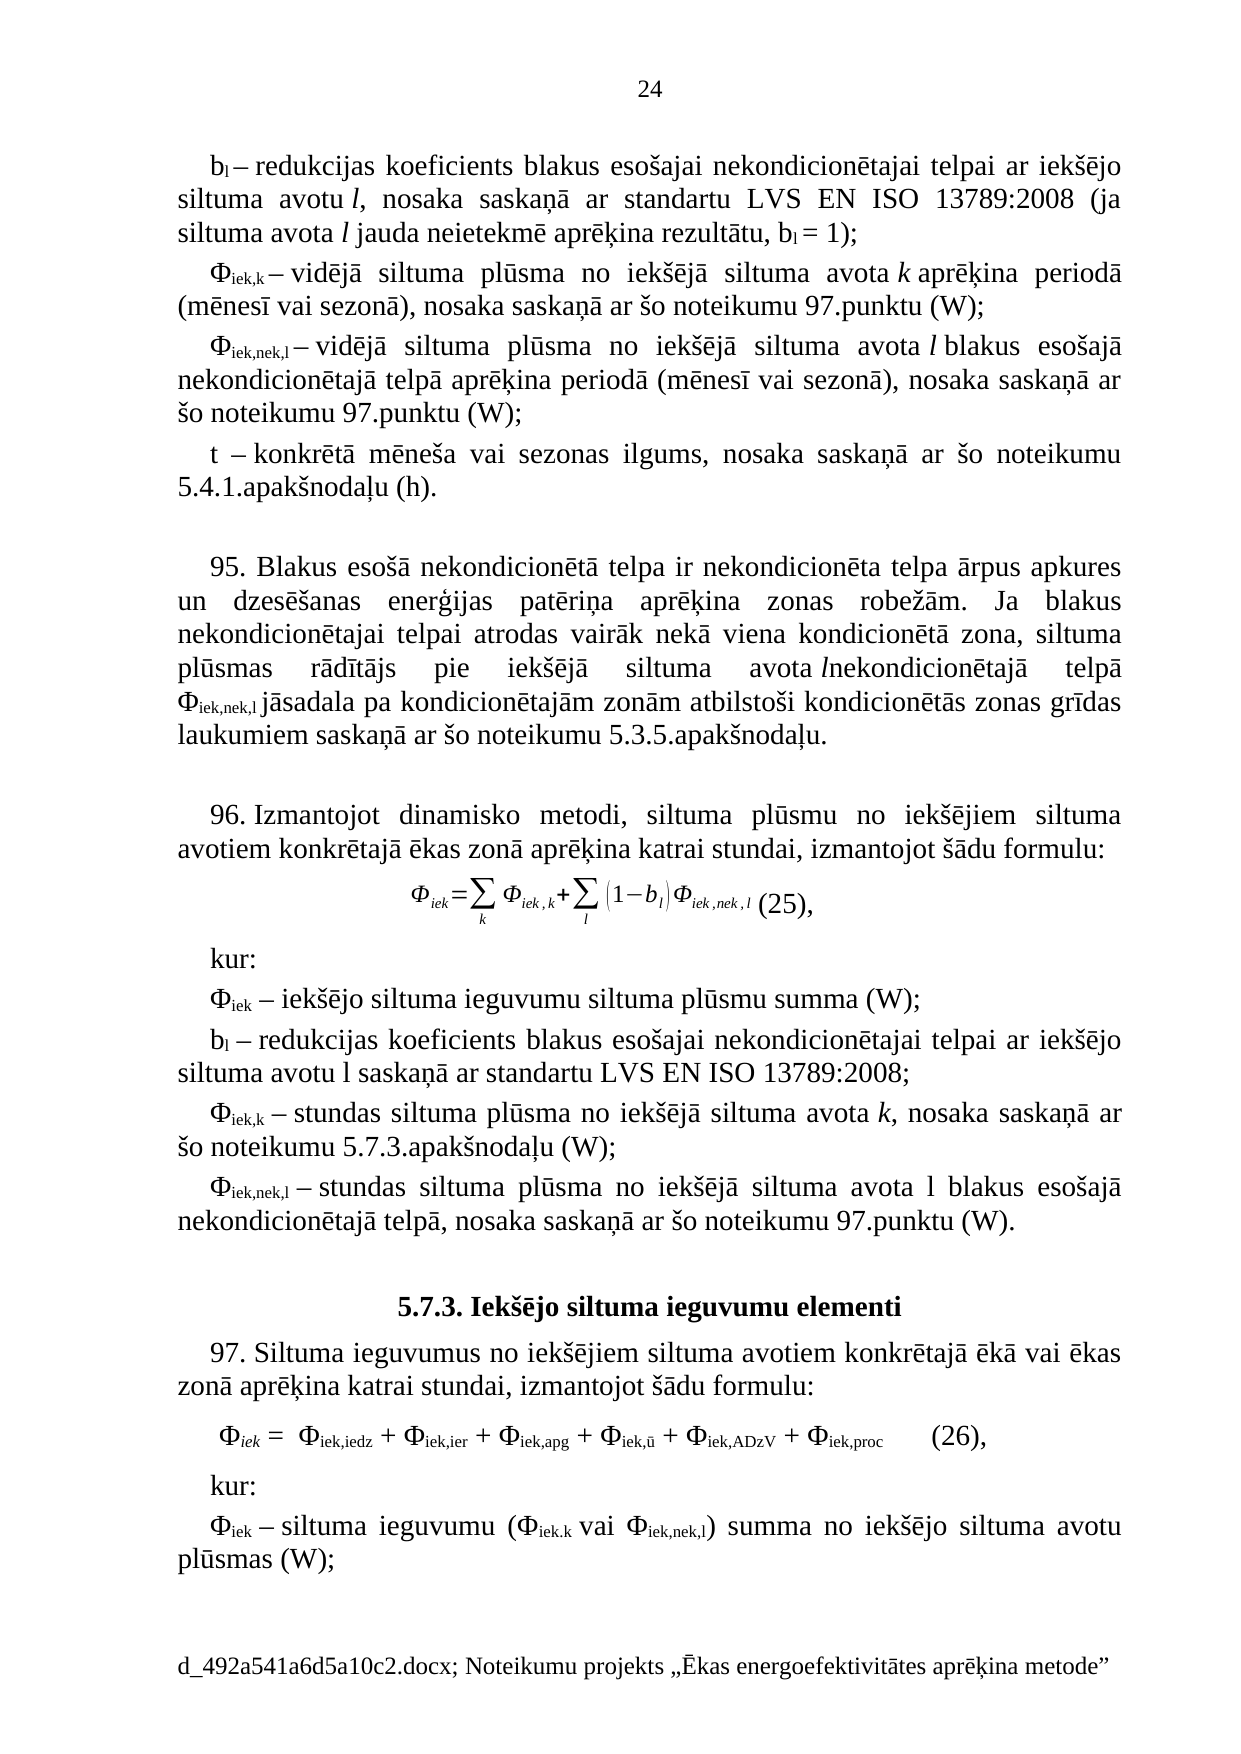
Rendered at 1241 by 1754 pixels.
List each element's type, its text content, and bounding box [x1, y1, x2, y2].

text Φiek – iekšējo siltuma ieguvumu siltuma plūsmu summa (W); [177, 1364, 1122, 1397]
text Φiek,k – stundas siltuma plūsma no iekšējā siltuma avota k, nosaka saskaņā ar šo noteikumu 5.7.3.apakšnodaļu (W); [177, 1478, 1122, 1545]
text Φiek,nek,l – vidējā siltuma plūsma no iekšējā siltuma avota l blakus esošajā nekondicionētajā telpā aprēķina periodā (mēnesī vai sezonā), nosaka saskaņā ar šo noteikumu 97.punktu (W); [177, 711, 1122, 811]
text 96. Izmantojot dinamisko metodi, siltuma plūsmu no iekšējiem siltuma avotiem konkrētajā ēkas zonā aprēķina katrai stundai, izmantojot šādu formulu: [177, 1180, 1122, 1247]
text Φiek,k – vidējā siltuma plūsma no iekšējā siltuma avota k aprēķina periodā (mēnesī vai sezonā), nosaka saskaņā ar šo noteikumu 97.punktu (W); [177, 637, 1122, 704]
table_header (25), [177, 1253, 1040, 1317]
table_header [174, 335, 968, 410]
text bl – redukcijas koeficients blakus esošajai nekondicionētajai telpai ar iekšējo siltuma avotu l, nosaka saskaņā ar standartu LVS EN ISO 13789:2008 (ja siltuma avota l jauda neietekmē aprēķina rezultātu, bl = 1); [177, 530, 1122, 631]
text Φiek,nek,l – stundas siltuma plūsma no iekšējā siltuma avota l blakus esošajā nekondicionētajā telpā, nosaka saskaņā ar šo noteikumu 97.punktu (W). [177, 1551, 1122, 1618]
text 95. Blakus esošā nekondicionētā telpa ir nekondicionēta telpa ārpus apkures un dzesēšanas enerģijas patēriņa aprēķina zonas robežām. Ja blakus nekondicionētajai telpai atrodas vairāk nekā viena kondicionētā zona, siltuma plūsmas rādītājs pie iekšējā siltuma avota lnekondicionētajā telpā Φiek,nek,l jāsadala pa kondicionētajām zonām atbilstoši kondicionētās zonas grīdas laukumiem saskaņā ar šo noteikumu 5.3.5.apakšnodaļu. [177, 932, 1122, 1133]
text kur: [177, 416, 1122, 450]
table_header (24), [968, 335, 1119, 410]
text Qiek – iekšējo siltuma ieguvumu summa konkrētajā mēnesī vai sezonā, apkurei un dzesēšanai nosaka atsevišķi (Wh); [177, 456, 1122, 523]
subtitle 5.7.2. Vispārējie iekšējie siltuma ieguvumi atbilstoši vienmērīgajai un dinamiskajai metodei [177, 148, 1122, 215]
text bl – redukcijas koeficients blakus esošajai nekondicionētajai telpai ar iekšējo siltuma avotu l saskaņā ar standartu LVS EN ISO 13789:2008; [177, 1404, 1122, 1471]
text t – konkrētā mēneša vai sezonas ilgums, nosaka saskaņā ar šo noteikumu 5.4.1.apakšnodaļu (h). [177, 818, 1122, 885]
text 94. Atbilstoši vienmērīgajai metodei siltuma ieguvumus no iekšējiem avotiem konkrētajā ēkas zonā konkrētajā mēnesī vai sezonā aprēķina, izmantojot šādu formulu: [177, 227, 1122, 328]
text kur: [177, 1324, 1122, 1357]
